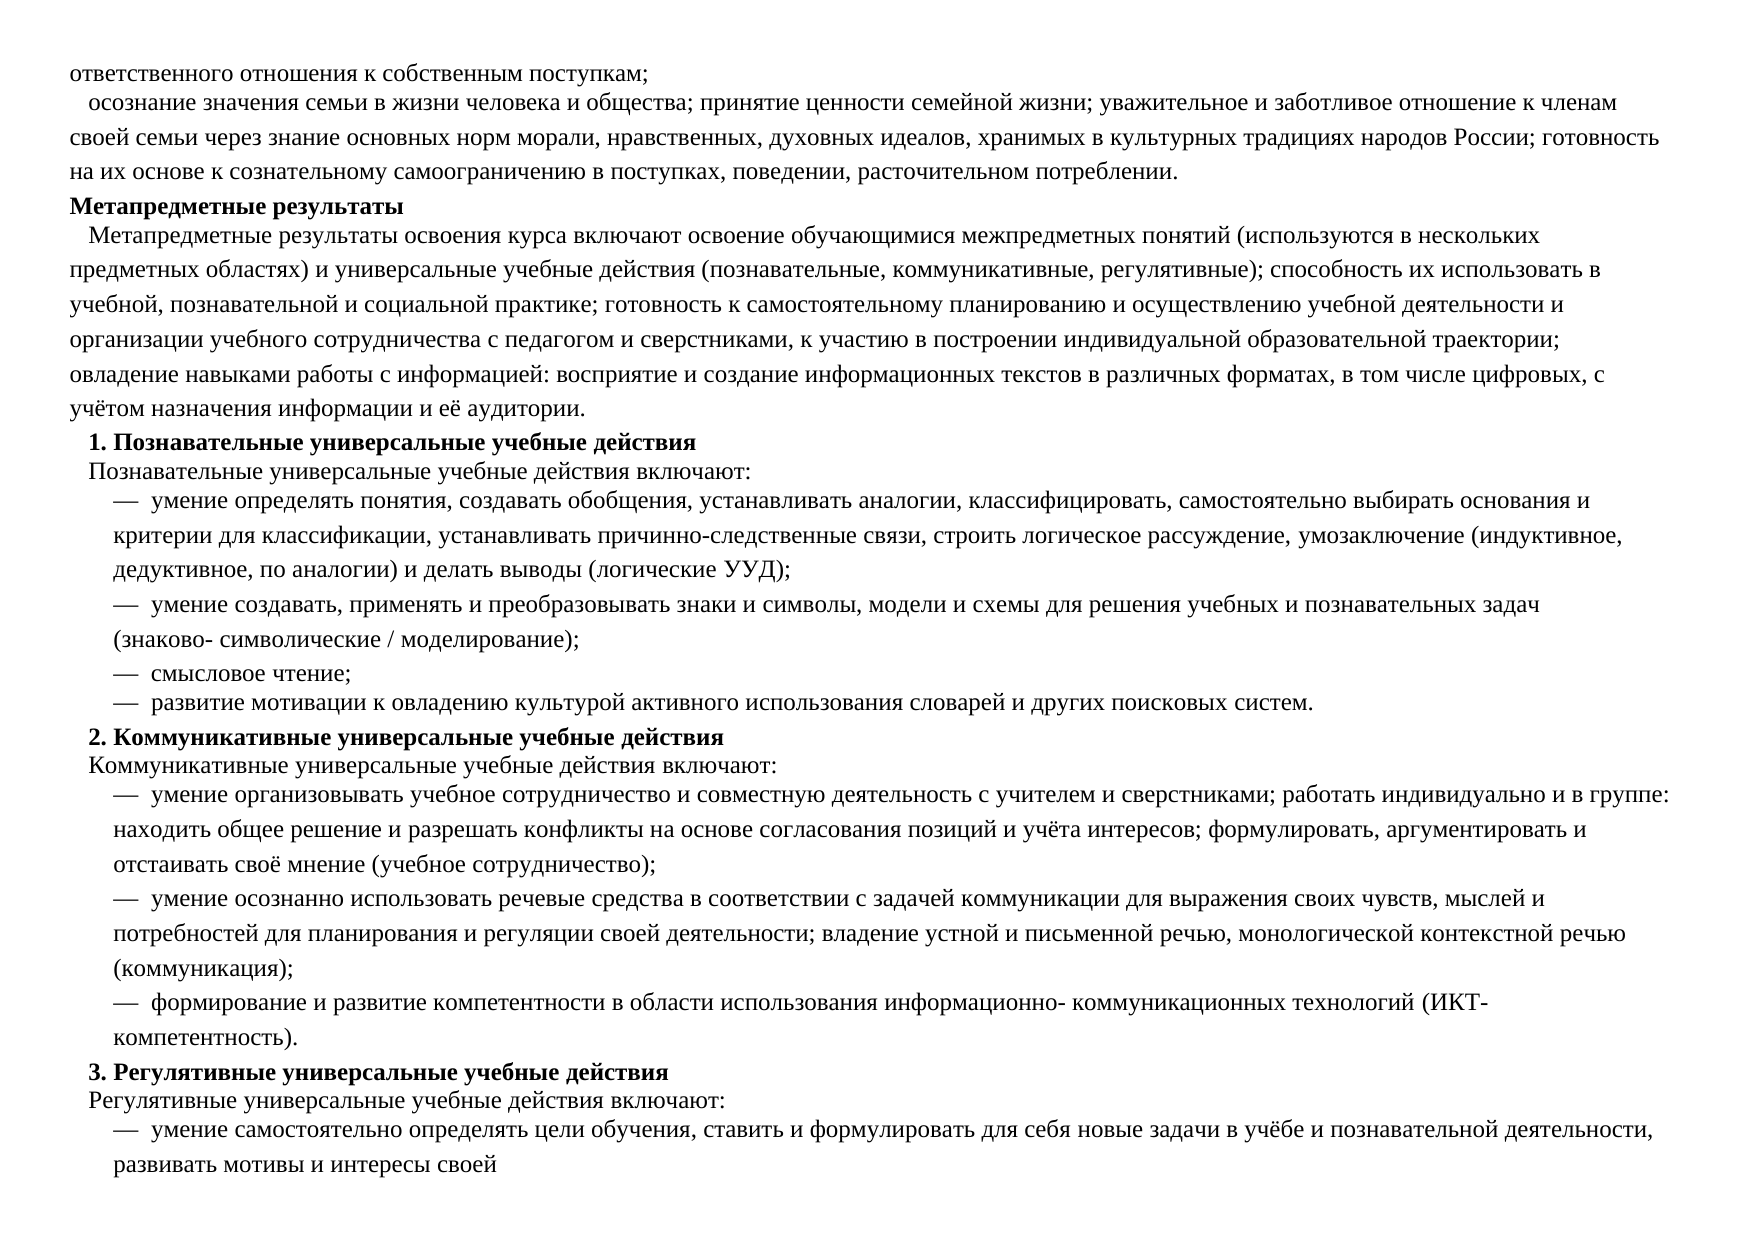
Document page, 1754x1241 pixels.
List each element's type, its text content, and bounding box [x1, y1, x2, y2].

subtitle Познавательные универсальные учебные действия [88, 428, 1696, 456]
list смысловое чтение; [113, 658, 1696, 687]
subtitle Метапредметные результаты [69, 191, 1696, 220]
list умение создавать, применять и преобразовывать знаки и символы, модели и схемы для решения учебных и познавательных задач (знаково- символические / моделирование); [113, 589, 1598, 652]
text Метапредметные результаты освоения курса включают освоение обучающимися межпредметных понятий (используются в нескольких предметных областях) и универсальные учебные действия (познавательные, коммуникативные, регулятивные); способность их использовать в учебной, познавательной и социальной практике; готовность к самостоятельному планированию и осуществлению учебной деятельности и организации учебного сотрудничества с педагогом и сверстниками, к участию в построении индивидуальной образовательной траектории; овладение навыками работы с информацией: восприятие и создание информационных текстов в различных форматах, в том числе цифровых, с учётом назначения информации и её аудитории. [69, 220, 1653, 422]
text Коммуникативные универсальные учебные действия включают: [88, 751, 1696, 779]
text осознание значения семьи в жизни человека и общества; принятие ценности семейной жизни; уважительное и заботливое отношение к членам своей семьи через знание основных норм морали, нравственных, духовных идеалов, хранимых в культурных традициях народов России; готовность на их основе к сознательному самоограничению в поступках, поведении, расточительном потреблении. [69, 87, 1669, 185]
list развитие мотивации к овладению культурой активного использования словарей и других поисковых систем. [113, 687, 1620, 716]
list умение определять понятия, создавать обобщения, устанавливать аналогии, классифицировать, самостоятельно выбирать основания и критерии для классификации, устанавливать причинно-следственные связи, строить логическое рассуждение, умозаключение (индуктивное, дедуктивное, по аналогии) и делать выводы (логические УУД); [113, 485, 1654, 583]
text ответственного отношения к собственным поступкам; [69, 58, 1696, 87]
subtitle Регулятивные универсальные учебные действия [88, 1057, 1696, 1086]
list умение самостоятельно определять цели обучения, ставить и формулировать для себя новые задачи в учёбе и познавательной деятельности, развивать мотивы и интересы своей [113, 1114, 1657, 1178]
subtitle Коммуникативные универсальные учебные действия [88, 722, 1696, 751]
list умение осознанно использовать речевые средства в соответствии с задачей коммуникации для выражения своих чувств, мыслей и потребностей для планирования и регуляции своей деятельности; владение устной и письменной речью, монологической контекстной речью (коммуникация); [113, 883, 1678, 982]
text Регулятивные универсальные учебные действия включают: [88, 1086, 1696, 1114]
text Познавательные универсальные учебные действия включают: [88, 456, 1696, 485]
list умение организовывать учебное сотрудничество и совместную деятельность с учителем и сверстниками; работать индивидуально и в группе: находить общее решение и разрешать конфликты на основе согласования позиций и учёта интересов; формулировать, аргументировать и отстаивать своё мнение (учебное сотрудничество); [113, 779, 1672, 877]
list формирование и развитие компетентности в области использования информационно- коммуникационных технологий (ИКТ-компетентность). [113, 987, 1581, 1051]
